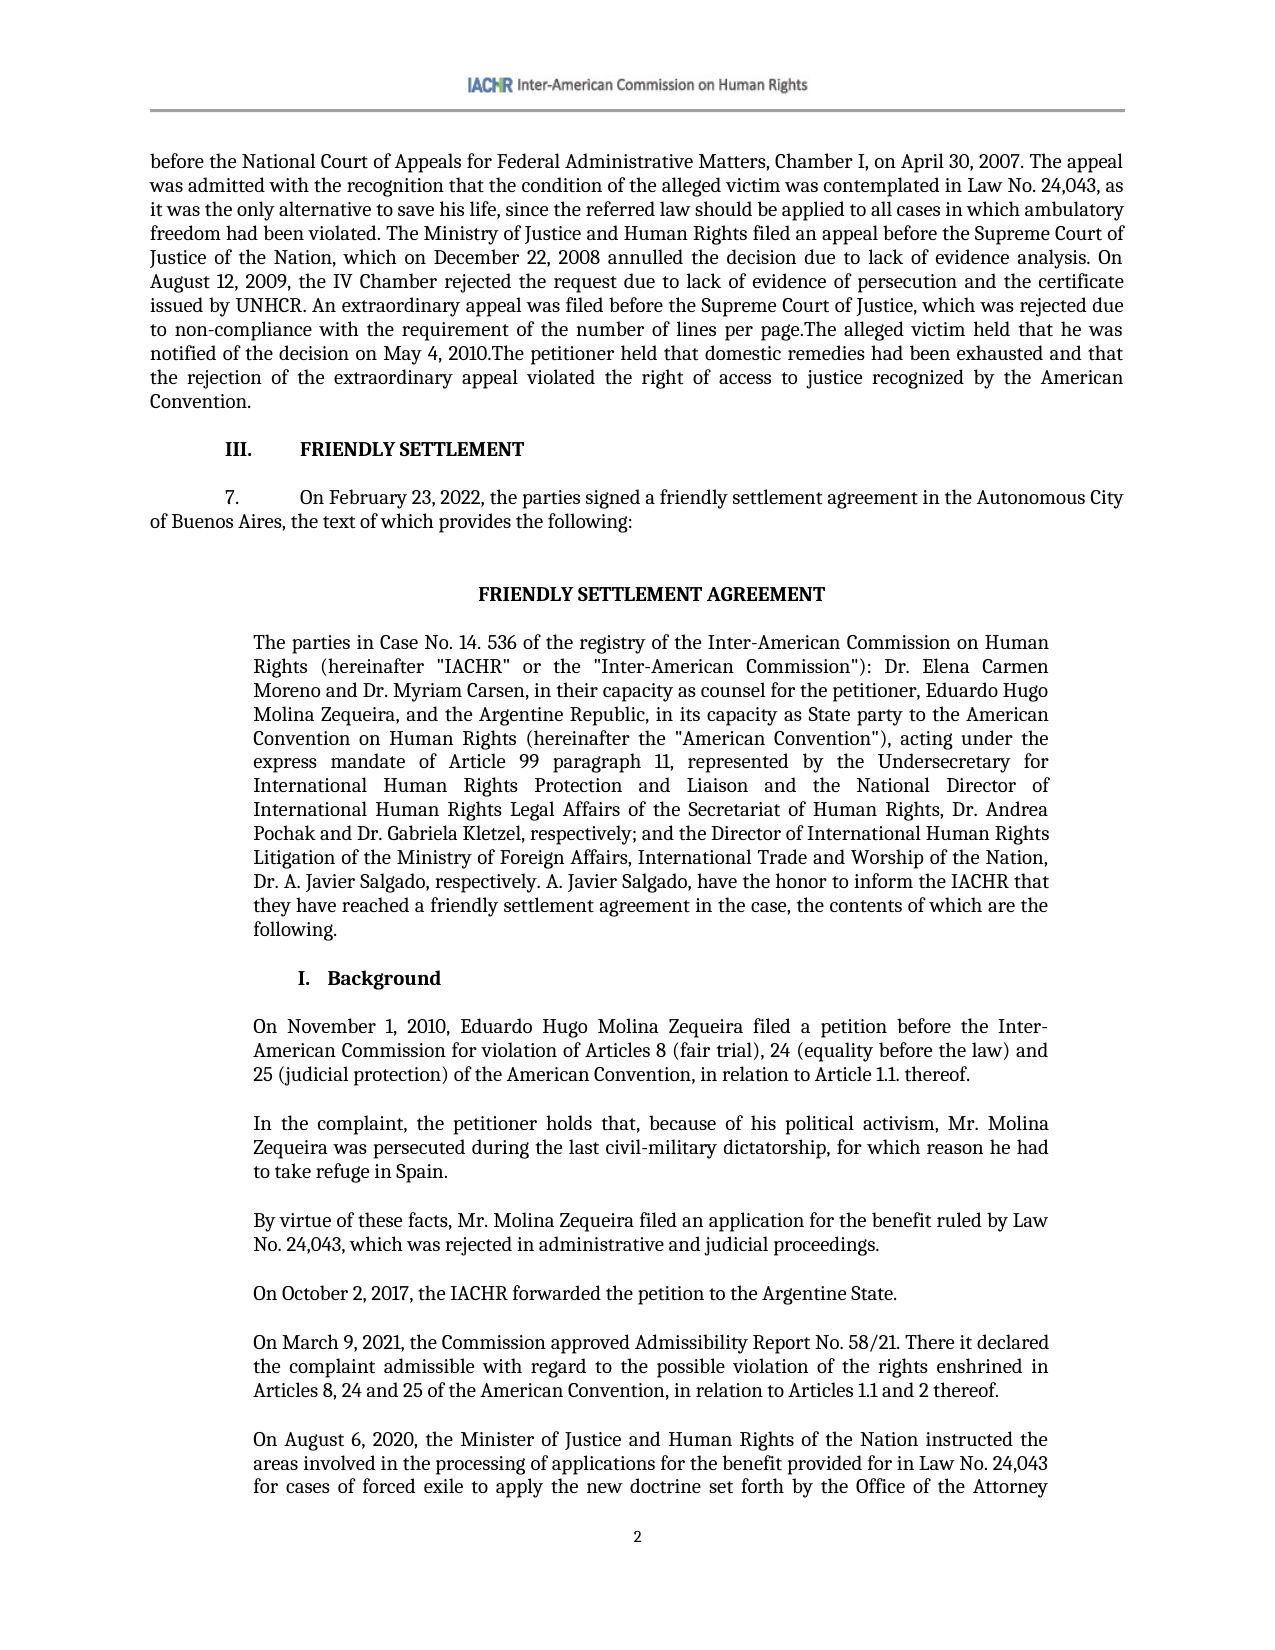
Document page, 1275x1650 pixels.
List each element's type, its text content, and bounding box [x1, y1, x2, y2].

text By virtue of these facts, Mr. Molina Zequeira filed an application for the benefit ruled by Law No. 24,043, which was rejected in administrative and judicial proceedings. [253, 1208, 1050, 1256]
text On November 1, 2010, Eduardo Hugo Molina Zequeira filed a petition before the Inter-American Commission for violation of Articles 8 (fair trial), 24 (equality before the law) and 25 (judicial protection) of the American Convention, in relation to Article 1.1. thereof. [253, 1015, 1050, 1087]
text On March 9, 2021, the Commission approved Admissibility Report No. 58/21. There it declared the complaint admissible with regard to the possible violation of the rights enshrined in Articles 8, 24 and 25 of the American Convention, in relation to Articles 1.1 and 2 thereof. [253, 1330, 1050, 1402]
list FRIENDLY SETTLEMENT [150, 438, 1125, 462]
picture [456, 75, 819, 95]
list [150, 150, 1125, 413]
text In the complaint, the petitioner holds that, because of his political activism, Mr. Molina Zequeira was persecuted during the last civil-military dictatorship, for which reason he had to take refuge in Spain. [253, 1112, 1050, 1183]
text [253, 1427, 1050, 1499]
list Background [298, 967, 1051, 991]
text FRIENDLY SETTLEMENT AGREEMENT [253, 582, 1050, 606]
text On October 2, 2017, the IACHR forwarded the petition to the Argentine State. [253, 1281, 1050, 1305]
text The parties in Case No. 14. 536 of the registry of the Inter-American Commission on Human Rights (hereinafter "IACHR" or the "Inter-American Commission"): Dr. Elena Carmen Moreno and Dr. Myriam Carsen, in their capacity as counsel for the petitioner, Eduardo Hugo Molina Zequeira, and the Argentine Republic, in its capacity as State party to the American Convention on Human Rights (hereinafter the "American Convention"), acting under the express mandate of Article 99 paragraph 11, represented by the Undersecretary for International Human Rights Protection and Liaison and the National Director of International Human Rights Legal Affairs of the Secretariat of Human Rights, Dr. Andrea Pochak and Dr. Gabriela Kletzel, respectively; and the Director of International Human Rights Litigation of the Ministry of Foreign Affairs, International Trade and Worship of the Nation, Dr. A. Javier Salgado, respectively. A. Javier Salgado, have the honor to inform the IACHR that they have reached a friendly settlement agreement in the case, the contents of which are the following. [253, 630, 1050, 942]
list On February 23, 2022, the parties signed a friendly settlement agreement in the Autonomous City of Buenos Aires, the text of which provides the following: [150, 486, 1125, 533]
